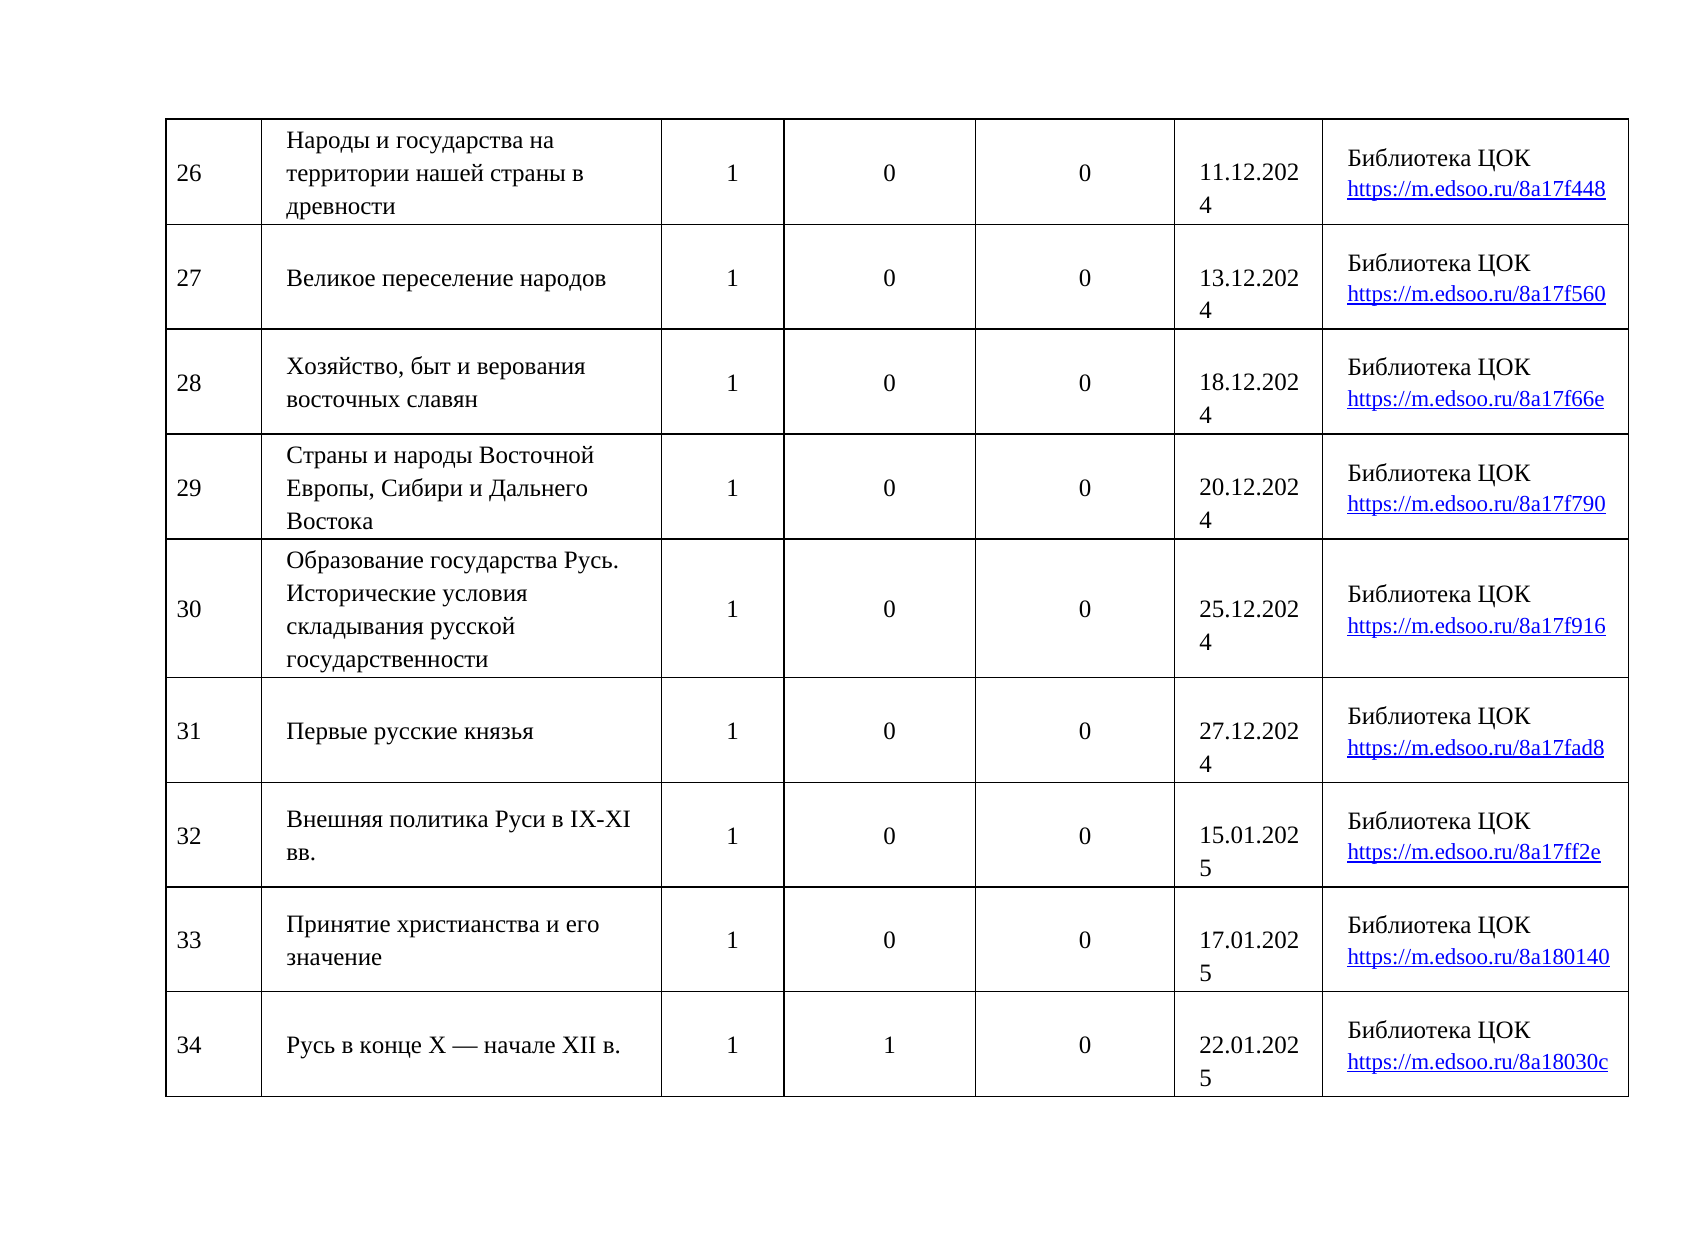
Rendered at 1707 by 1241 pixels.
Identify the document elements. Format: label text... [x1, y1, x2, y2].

table_cell 26 [167, 120, 261, 223]
table_cell Принятие христианства и его значение [262, 888, 661, 991]
table_cell 17.01.2025 [1175, 888, 1322, 991]
table_cell 18.12.2024 [1175, 330, 1322, 433]
table_cell 33 [167, 888, 261, 991]
table_cell Страны и народы Восточной Европы, Сибири и Дальнего Востока [262, 435, 661, 538]
table_cell 31 [167, 678, 261, 781]
table_cell 20.12.2024 [1175, 435, 1322, 538]
table_cell 28 [167, 330, 261, 433]
table_cell 30 [167, 540, 261, 677]
table_cell 32 [167, 783, 261, 886]
table_cell Библиотека ЦОК https://m.edsoo.ru/8a17f560 [1323, 225, 1628, 328]
table_cell 29 [167, 435, 261, 538]
table_cell 1 [785, 992, 975, 1096]
table_cell 0 [976, 120, 1174, 223]
table_cell 0 [976, 435, 1174, 538]
table_cell 1 [662, 120, 783, 223]
table_cell 0 [785, 330, 975, 433]
table_cell 1 [662, 678, 783, 781]
table_cell 0 [785, 678, 975, 781]
table_cell 0 [976, 678, 1174, 781]
table_cell 0 [785, 783, 975, 886]
table_cell 27 [167, 225, 261, 328]
table_cell 27.12.2024 [1175, 678, 1322, 781]
table_cell Народы и государства на территории нашей страны в древности [262, 120, 661, 223]
table_cell 1 [662, 992, 783, 1096]
table_cell 0 [785, 435, 975, 538]
table_cell 0 [785, 540, 975, 677]
table_cell 1 [662, 888, 783, 991]
table_cell Великое переселение народов [262, 225, 661, 328]
table_cell Библиотека ЦОК https://m.edsoo.ru/8a17f916 [1323, 540, 1628, 677]
table_cell Хозяйство, быт и верования восточных славян [262, 330, 661, 433]
table_cell Библиотека ЦОК https://m.edsoo.ru/8a17fad8 [1323, 678, 1628, 781]
table_cell 34 [167, 992, 261, 1096]
table_cell 0 [976, 225, 1174, 328]
table_cell Библиотека ЦОК https://m.edsoo.ru/8a18030c [1323, 992, 1628, 1096]
table_cell 0 [976, 540, 1174, 677]
table_cell 15.01.2025 [1175, 783, 1322, 886]
table_cell Русь в конце X — начале XII в. [262, 992, 661, 1096]
table_cell 1 [662, 225, 783, 328]
table_cell 1 [662, 435, 783, 538]
table_cell Библиотека ЦОК https://m.edsoo.ru/8a17f790 [1323, 435, 1628, 538]
table_cell Образование государства Русь. Исторические условия складывания русской государственности [262, 540, 661, 677]
table_cell Библиотека ЦОК https://m.edsoo.ru/8a17ff2e [1323, 783, 1628, 886]
table_cell Библиотека ЦОК https://m.edsoo.ru/8a17f66e [1323, 330, 1628, 433]
table_cell 0 [785, 120, 975, 223]
table_cell Библиотека ЦОК https://m.edsoo.ru/8a180140 [1323, 888, 1628, 991]
table_cell 13.12.2024 [1175, 225, 1322, 328]
table_cell 1 [662, 783, 783, 886]
table_cell Библиотека ЦОК https://m.edsoo.ru/8a17f448 [1323, 120, 1628, 223]
table_cell 0 [785, 888, 975, 991]
table_cell 11.12.2024 [1175, 120, 1322, 223]
table_cell 25.12.2024 [1175, 540, 1322, 677]
table_cell 1 [662, 330, 783, 433]
table_cell 0 [976, 992, 1174, 1096]
table_cell 1 [662, 540, 783, 677]
table_cell Первые русские князья [262, 678, 661, 781]
table_cell 0 [976, 783, 1174, 886]
table_cell 22.01.2025 [1175, 992, 1322, 1096]
table_cell 0 [976, 330, 1174, 433]
table_cell Внешняя политика Руси в IX-XI вв. [262, 783, 661, 886]
table_cell 0 [785, 225, 975, 328]
table_cell 0 [976, 888, 1174, 991]
